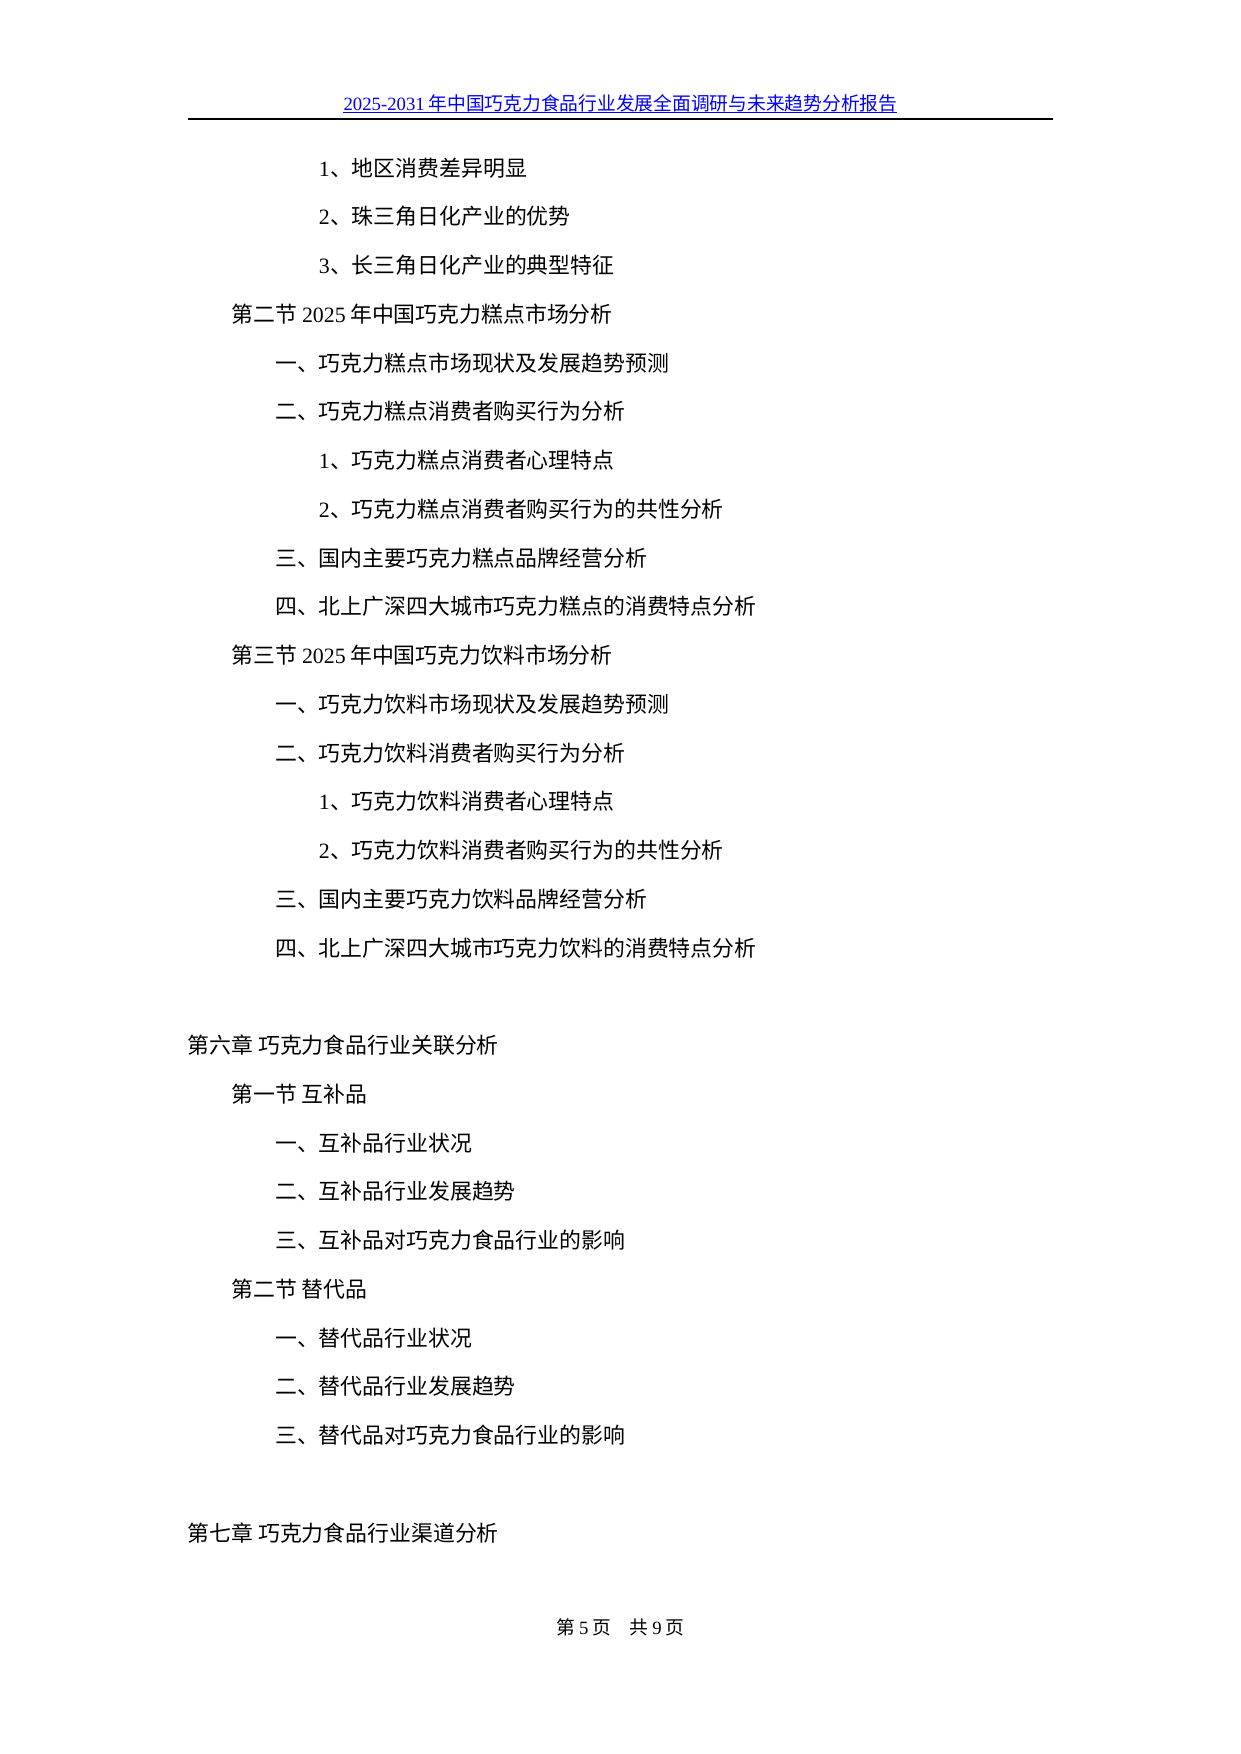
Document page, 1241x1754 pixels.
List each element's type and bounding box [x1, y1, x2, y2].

text [187, 150, 1053, 1548]
